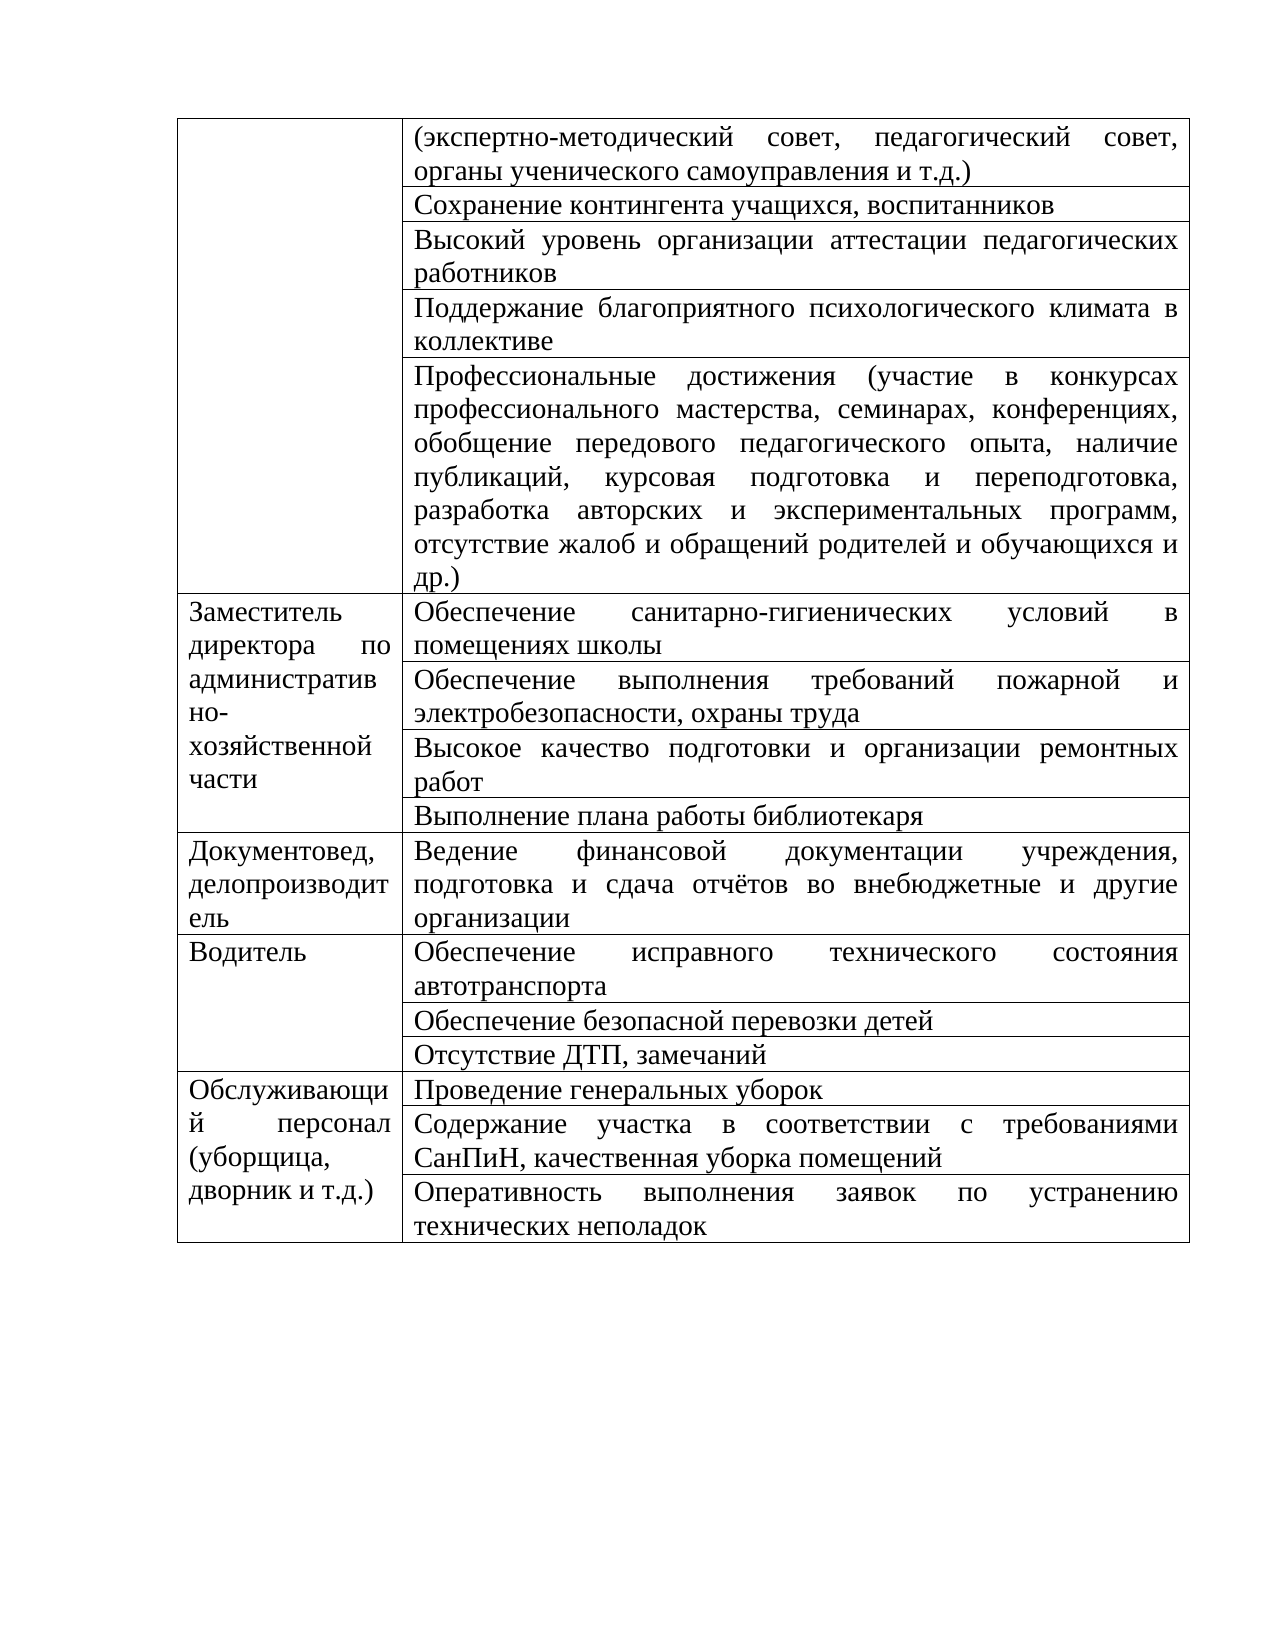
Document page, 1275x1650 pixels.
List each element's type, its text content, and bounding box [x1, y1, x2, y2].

table_cell Обеспечение выполнения требований пожарной и электробезопасности, охраны труда [403, 662, 1189, 729]
table_cell Ведение финансовой документации учреждения, подготовка и сдача отчётов во внебюджетные и другие организации [403, 833, 1189, 933]
table_cell Документовед, делопроизводитель [178, 833, 402, 933]
table_cell Отсутствие ДТП, замечаний [403, 1037, 1189, 1071]
table_cell Высокий уровень организации аттестации педагогических работников [403, 222, 1189, 289]
table_cell Поддержание благоприятного психологического климата в коллективе [403, 290, 1189, 357]
table_cell Содержание участка в соответствии с требованиями СанПиН, качественная уборка помещений [403, 1106, 1189, 1173]
table_cell Обеспечение исправного технического состояния автотранспорта [403, 935, 1189, 1002]
table_cell Заместитель директора по административно-хозяйственной части [178, 594, 402, 832]
table_cell Обеспечение санитарно-гигиенических условий в помещениях школы [403, 594, 1189, 661]
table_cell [403, 119, 1189, 186]
table_cell Выполнение плана работы библиотекаря [403, 798, 1189, 832]
table_cell Водитель [178, 935, 402, 1071]
table_cell Обеспечение безопасной перевозки детей [403, 1003, 1189, 1036]
table_cell Оперативность выполнения заявок по устранению технических неполадок [403, 1175, 1189, 1242]
table_cell Обслуживающий персонал (уборщица, дворник и т.д.) [178, 1072, 402, 1242]
table_cell Сохранение контингента учащихся, воспитанников [403, 187, 1189, 221]
table_cell Проведение генеральных уборок [403, 1072, 1189, 1105]
table_cell Высокое качество подготовки и организации ремонтных работ [403, 730, 1189, 797]
